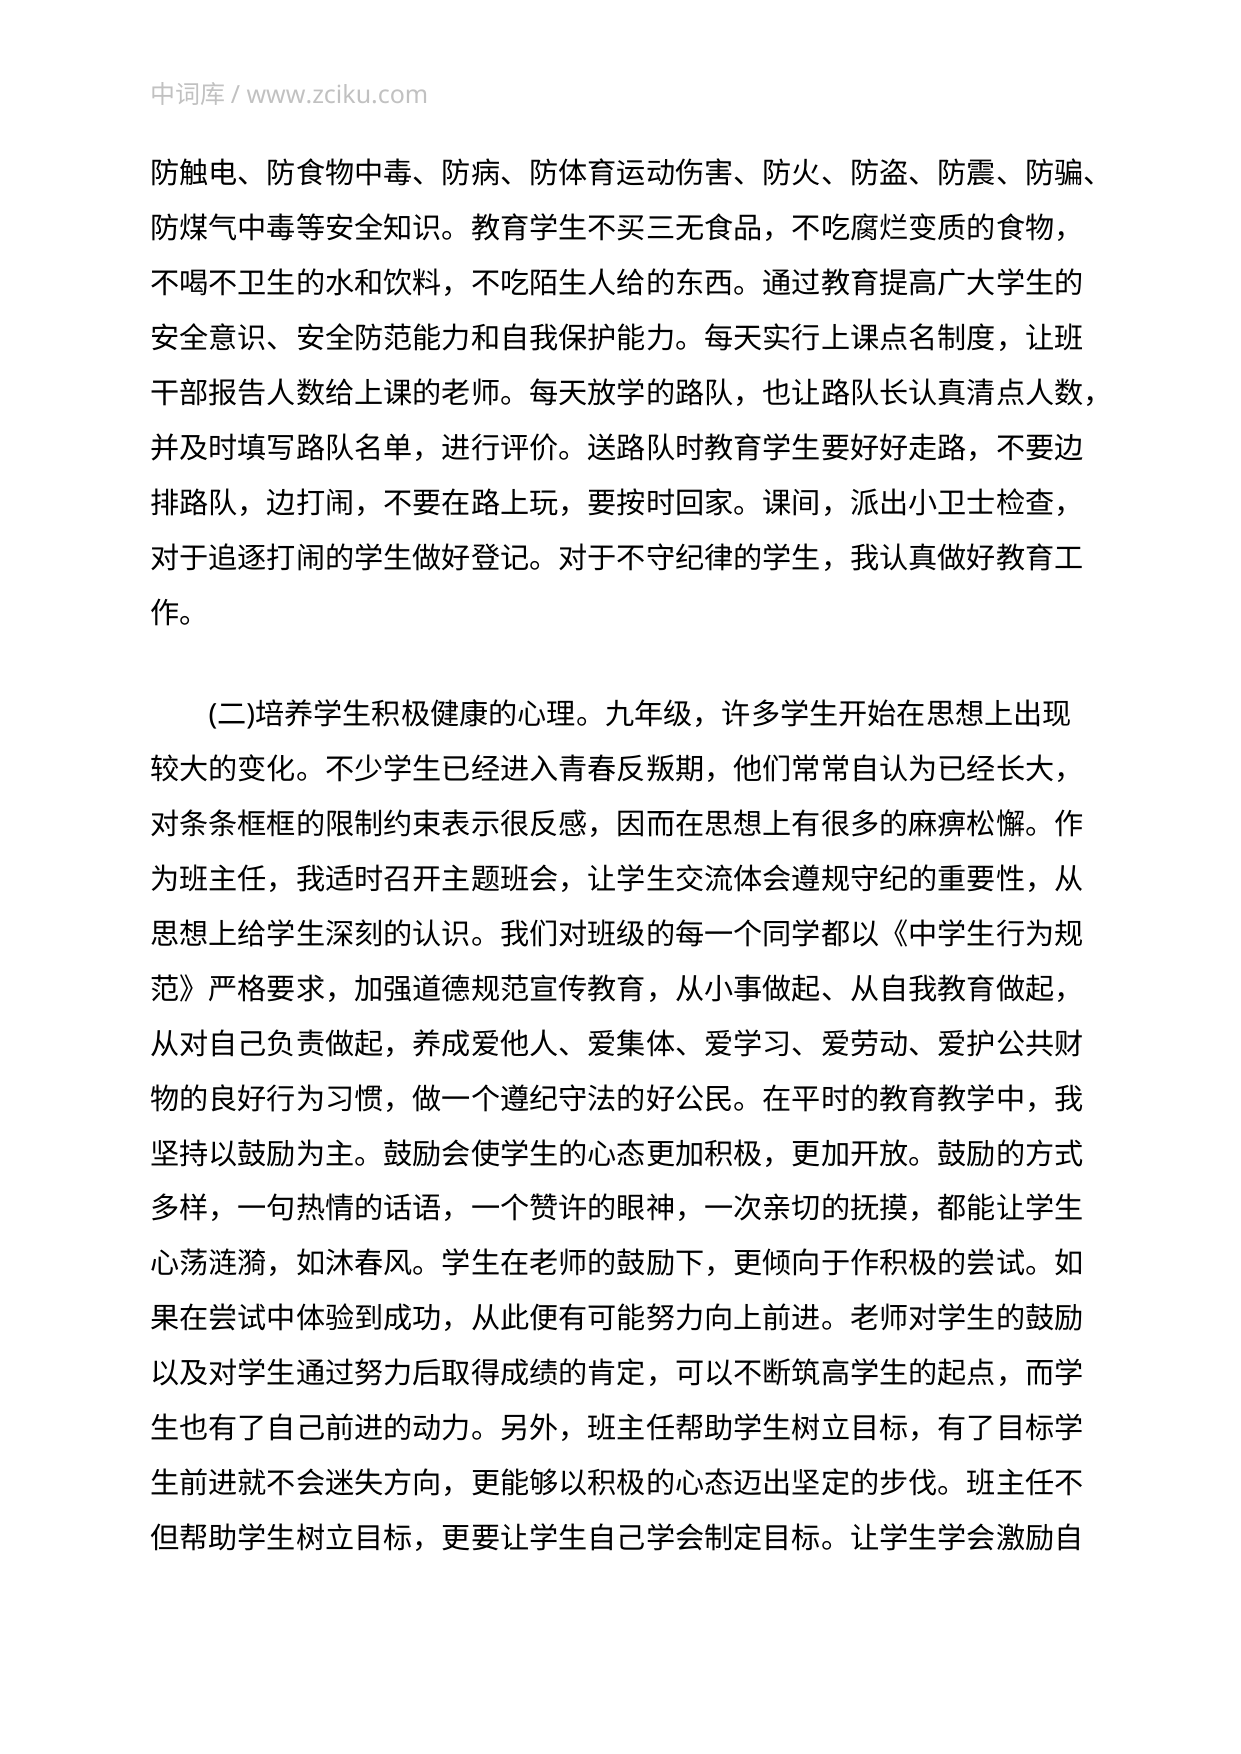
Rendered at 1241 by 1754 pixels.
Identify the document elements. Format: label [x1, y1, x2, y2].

text [150, 691, 1090, 1557]
text [150, 150, 1090, 631]
